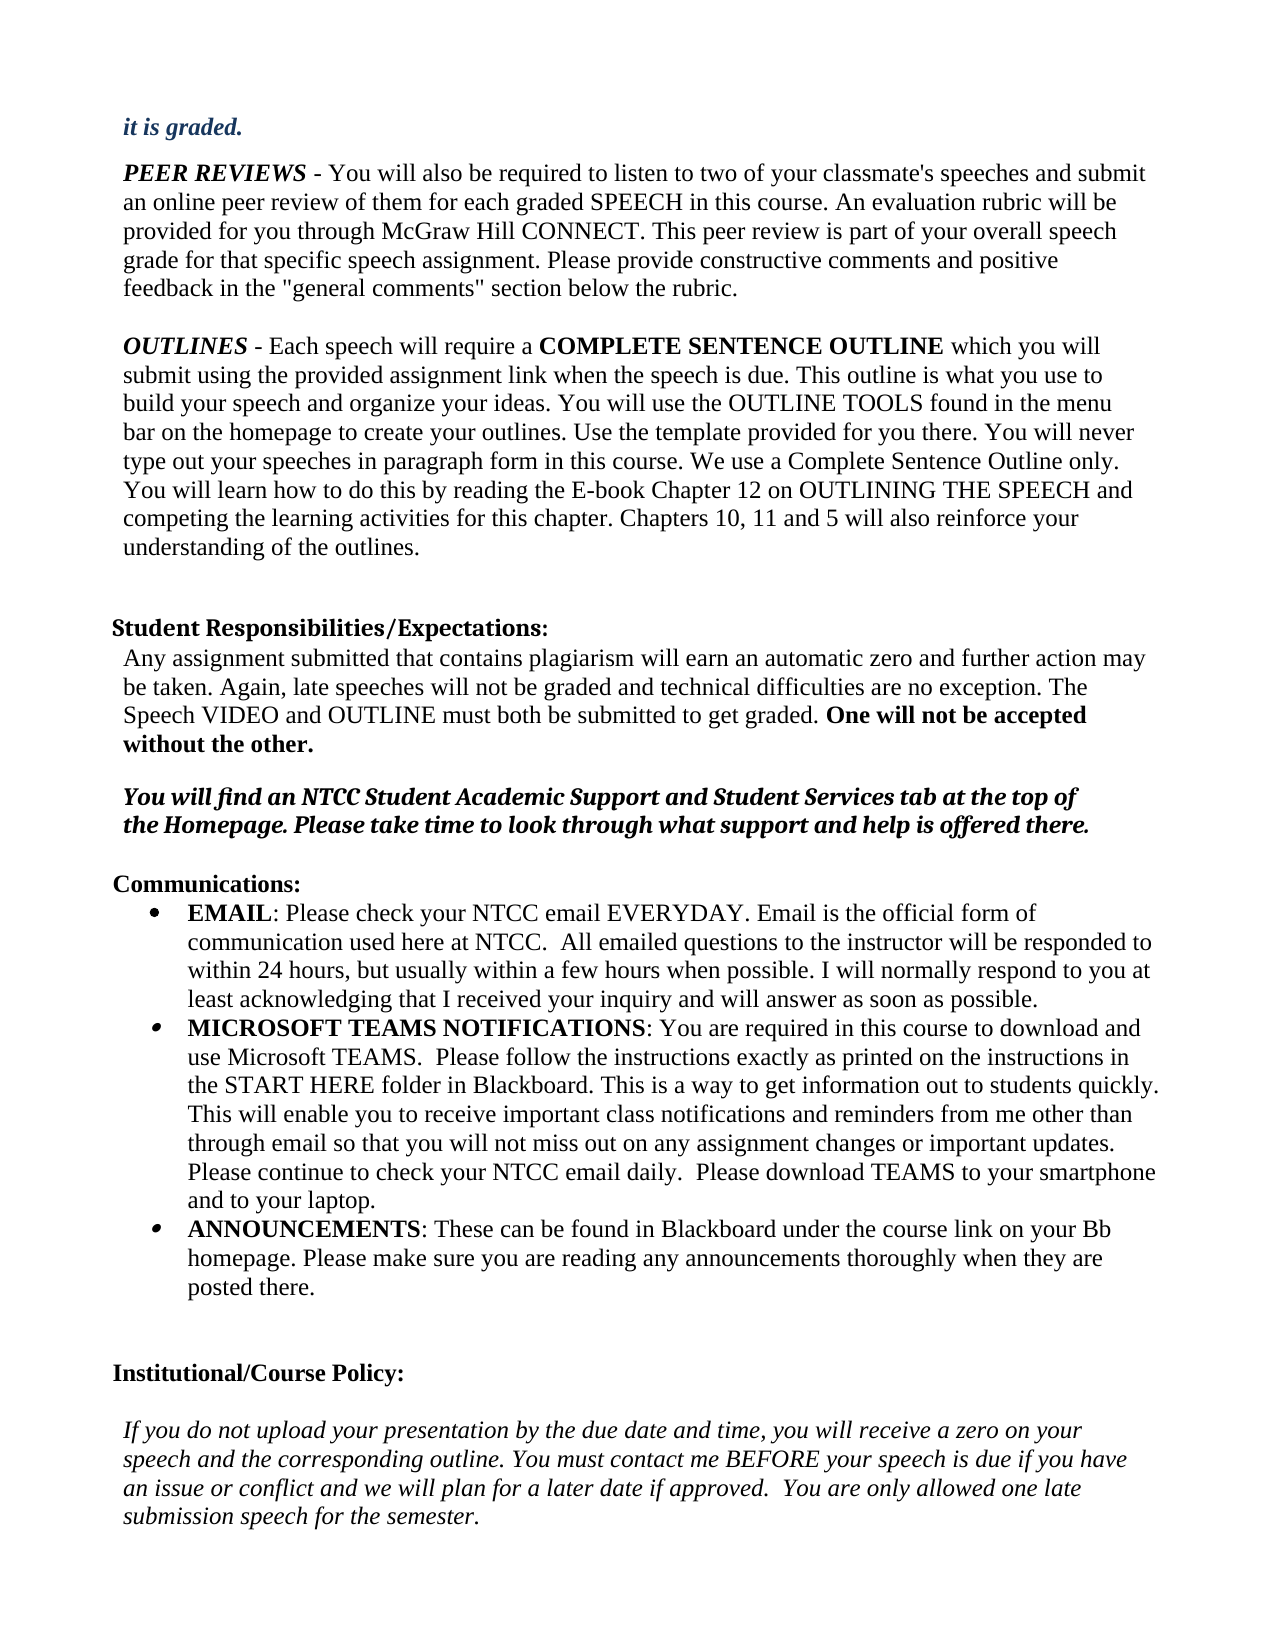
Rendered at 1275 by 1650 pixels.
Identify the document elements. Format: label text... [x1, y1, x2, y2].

list ANNOUNCEMENTS: These can be found in Blackboard under the course link on your Bb homepage. Please make sure you are reading any announcements thoroughly when they are posted there. [150, 1214, 1162, 1300]
text If you do not upload your presentation by the due date and time, you will receive a zero on your speech and the corresponding outline. You must contact me BEFORE your speech is due if you have an issue or conflict and we will plan for a later date if approved. You are only allowed one late submission speech for the semester. [123, 1415, 1149, 1530]
text You will find an NTCC Student Academic Support and Student Services tab at the top of the Homepage. Please take time to look through what support and help is offered there. [123, 782, 1106, 840]
list EMAIL: Please check your NTCC email EVERYDAY. Email is the official form of communication used here at NTCC. All emailed questions to the instructor will be responded to within 24 hours, but usually within a few hours when possible. I will normally respond to you at least acknowledging that I received your inquiry and will answer as soon as possible. [150, 898, 1162, 1013]
text Any assignment submitted that contains plagiarism will earn an automatic zero and further action may be taken. Again, late speeches will not be graded and technical difficulties are no exception. The Speech VIDEO and OUTLINE must both be submitted to get graded. One will not be accepted without the other. [123, 643, 1162, 758]
text OUTLINES - Each speech will require a COMPLETE SENTENCE OUTLINE which you will submit using the provided assignment link when the speech is due. This outline is what you use to build your speech and organize your ideas. You will use the OUTLINE TOOLS found in the menu bar on the homepage to create your outlines. Use the template provided for you there. You will never type out your speeches in paragraph form in this course. We use a Complete Sentence Outline only. You will learn how to do this by reading the E-book Chapter 12 on OUTLINING THE SPEECH and competing the learning activities for this chapter. Chapters 10, 11 and 5 will also reinforce your understanding of the outlines. [123, 331, 1149, 561]
subtitle Student Responsibilities/Expectations: [112, 614, 1162, 643]
list MICROSOFT TEAMS NOTIFICATIONS: You are required in this course to download and use Microsoft TEAMS. Please follow the instructions exactly as printed on the instructions in the START HERE folder in Blackboard. This is a way to get information out to students quickly. This will enable you to receive important class notifications and reminders from me other than through email so that you will not miss out on any assignment changes or important updates. Please continue to check your NTCC email daily. Please download TEAMS to your smartphone and to your laptop. [150, 1013, 1162, 1214]
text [123, 112, 1149, 141]
text PEER REVIEWS - You will also be required to listen to two of your classmate's speeches and submit an online peer review of them for each graded SPEECH in this course. An evaluation rubric will be provided for you through McGraw Hill CONNECT. This peer review is part of your overall speech grade for that specific speech assignment. Please provide constructive comments and positive feedback in the "general comments" section below the rubric. [123, 158, 1149, 302]
subtitle Institutional/Course Policy: [112, 1358, 1162, 1387]
text Communications: [112, 869, 1162, 898]
